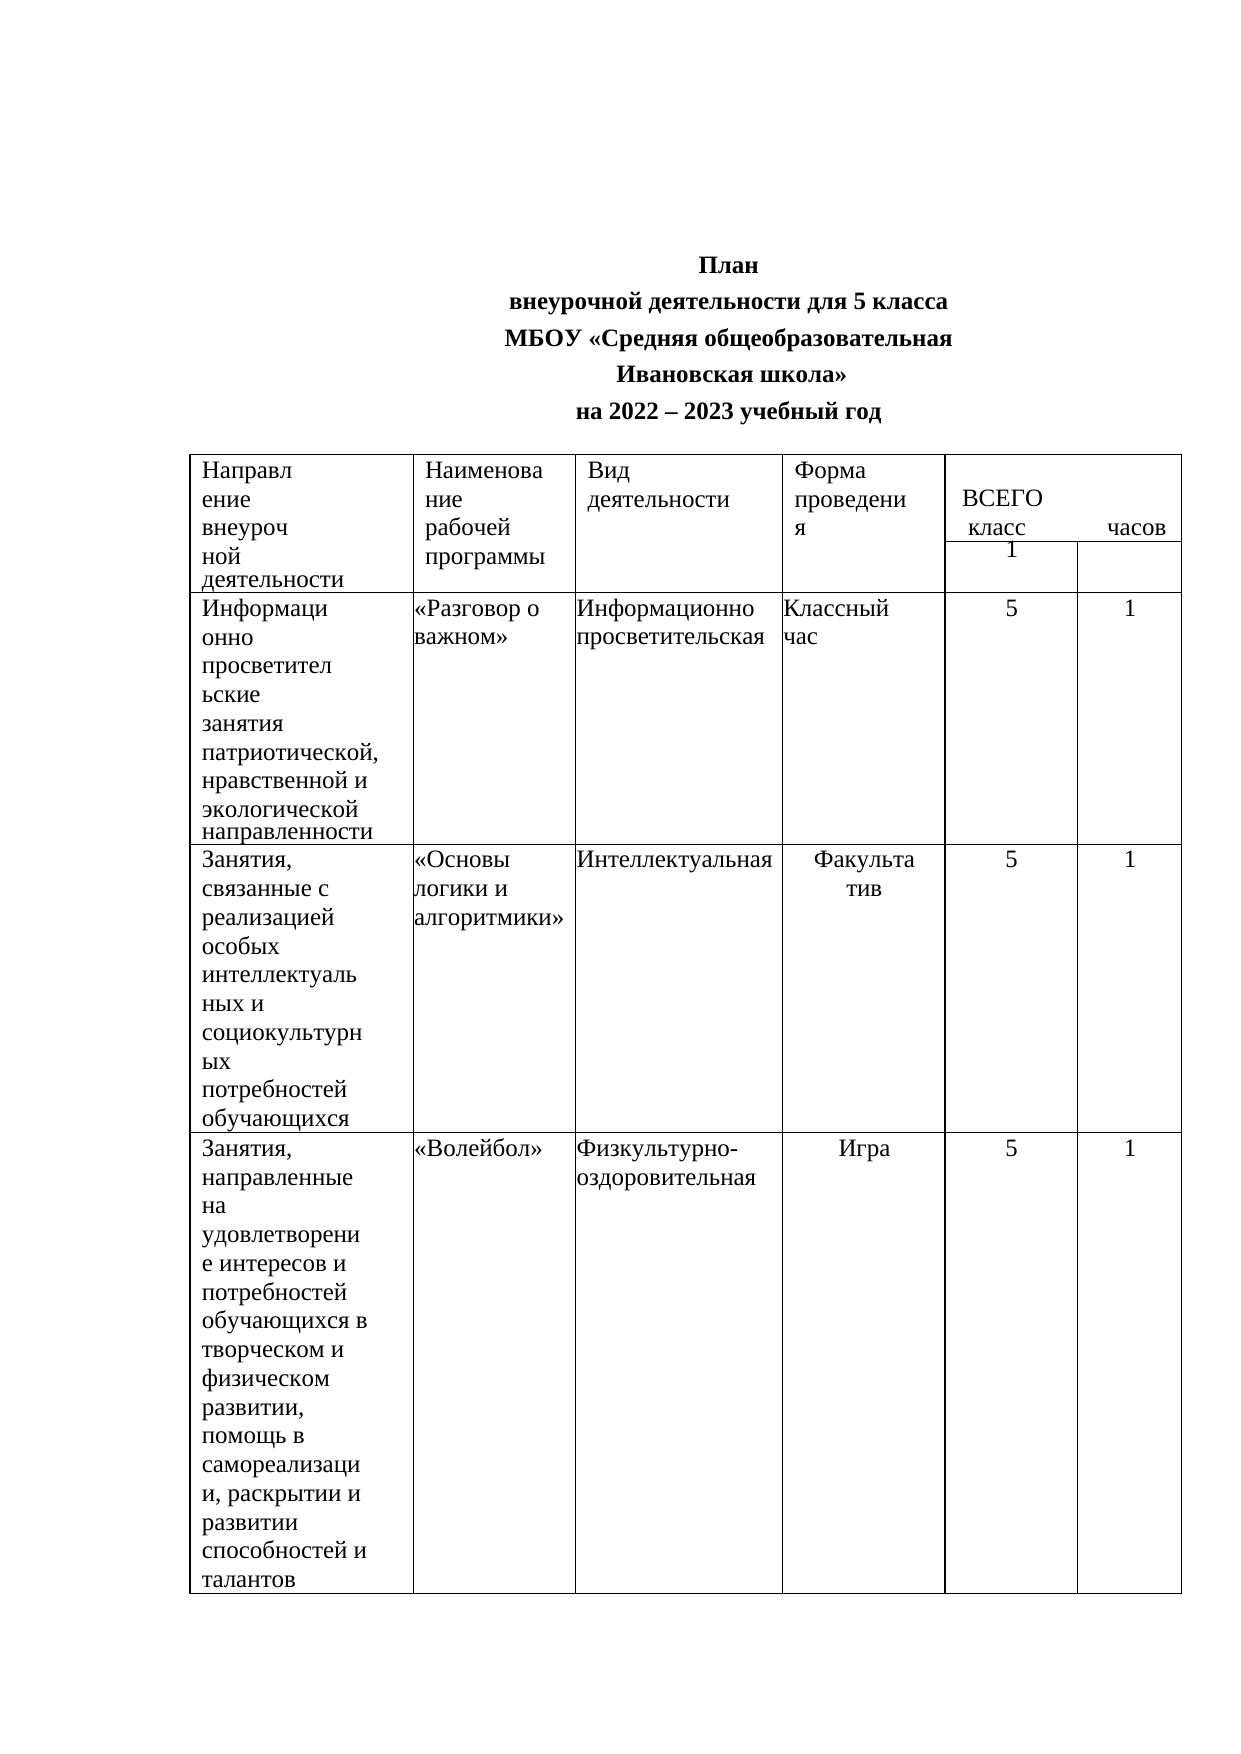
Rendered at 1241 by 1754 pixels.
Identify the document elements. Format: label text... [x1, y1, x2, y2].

text внеурочной деятельности для 5 класса [348, 286, 1108, 315]
table_cell [1078, 542, 1181, 592]
table_cell 1 [1078, 593, 1181, 843]
table_cell «Основы логики и алгоритмики» [414, 845, 575, 1132]
table_cell Игра [783, 1133, 944, 1593]
table_header ВСЕГО класс часов [946, 455, 1181, 541]
table_cell Физкультурно-оздоровительная [576, 1133, 782, 1593]
text План [348, 250, 1108, 279]
table_cell 1 [1078, 1133, 1181, 1593]
table_cell Занятия, направленные на удовлетворение интересов и потребностей обучающихся в творческом и физическом развитии, помощь в самореализации, раскрытии и развитии способностей и талантов [191, 1133, 413, 1593]
table_cell 5 [946, 593, 1077, 843]
text Ивановская школа» [348, 359, 1108, 388]
table_cell «Волейбол» [414, 1133, 575, 1593]
text МБОУ «Средняя общеобразовательная [348, 323, 1108, 352]
table_cell Информационно просветительская [576, 593, 782, 843]
table_cell 5 [946, 845, 1077, 1132]
table_cell «Разговор о важном» [414, 593, 575, 843]
table_cell 1 [946, 542, 1077, 592]
text на 2022 – 2023 учебный год [348, 396, 1108, 424]
table_header Направление внеурочной деятельности [191, 455, 413, 592]
table_cell Интеллектуальная [576, 845, 782, 1132]
table_header Наименование рабочей программы [414, 455, 575, 592]
table_header Вид деятельности [576, 455, 782, 592]
table_cell Занятия, связанные с реализацией особых интеллектуальных и социокультурных потребностей обучающихся [191, 845, 413, 1132]
table_cell Информационно просветительские занятия патриотической, нравственной и экологической направленности [191, 593, 413, 843]
table_cell 5 [946, 1133, 1077, 1593]
table_header Форма проведения [783, 455, 944, 592]
table_cell Факультатив [783, 845, 944, 1132]
table_cell Классный час [783, 593, 944, 843]
table_cell 1 [1078, 845, 1181, 1132]
